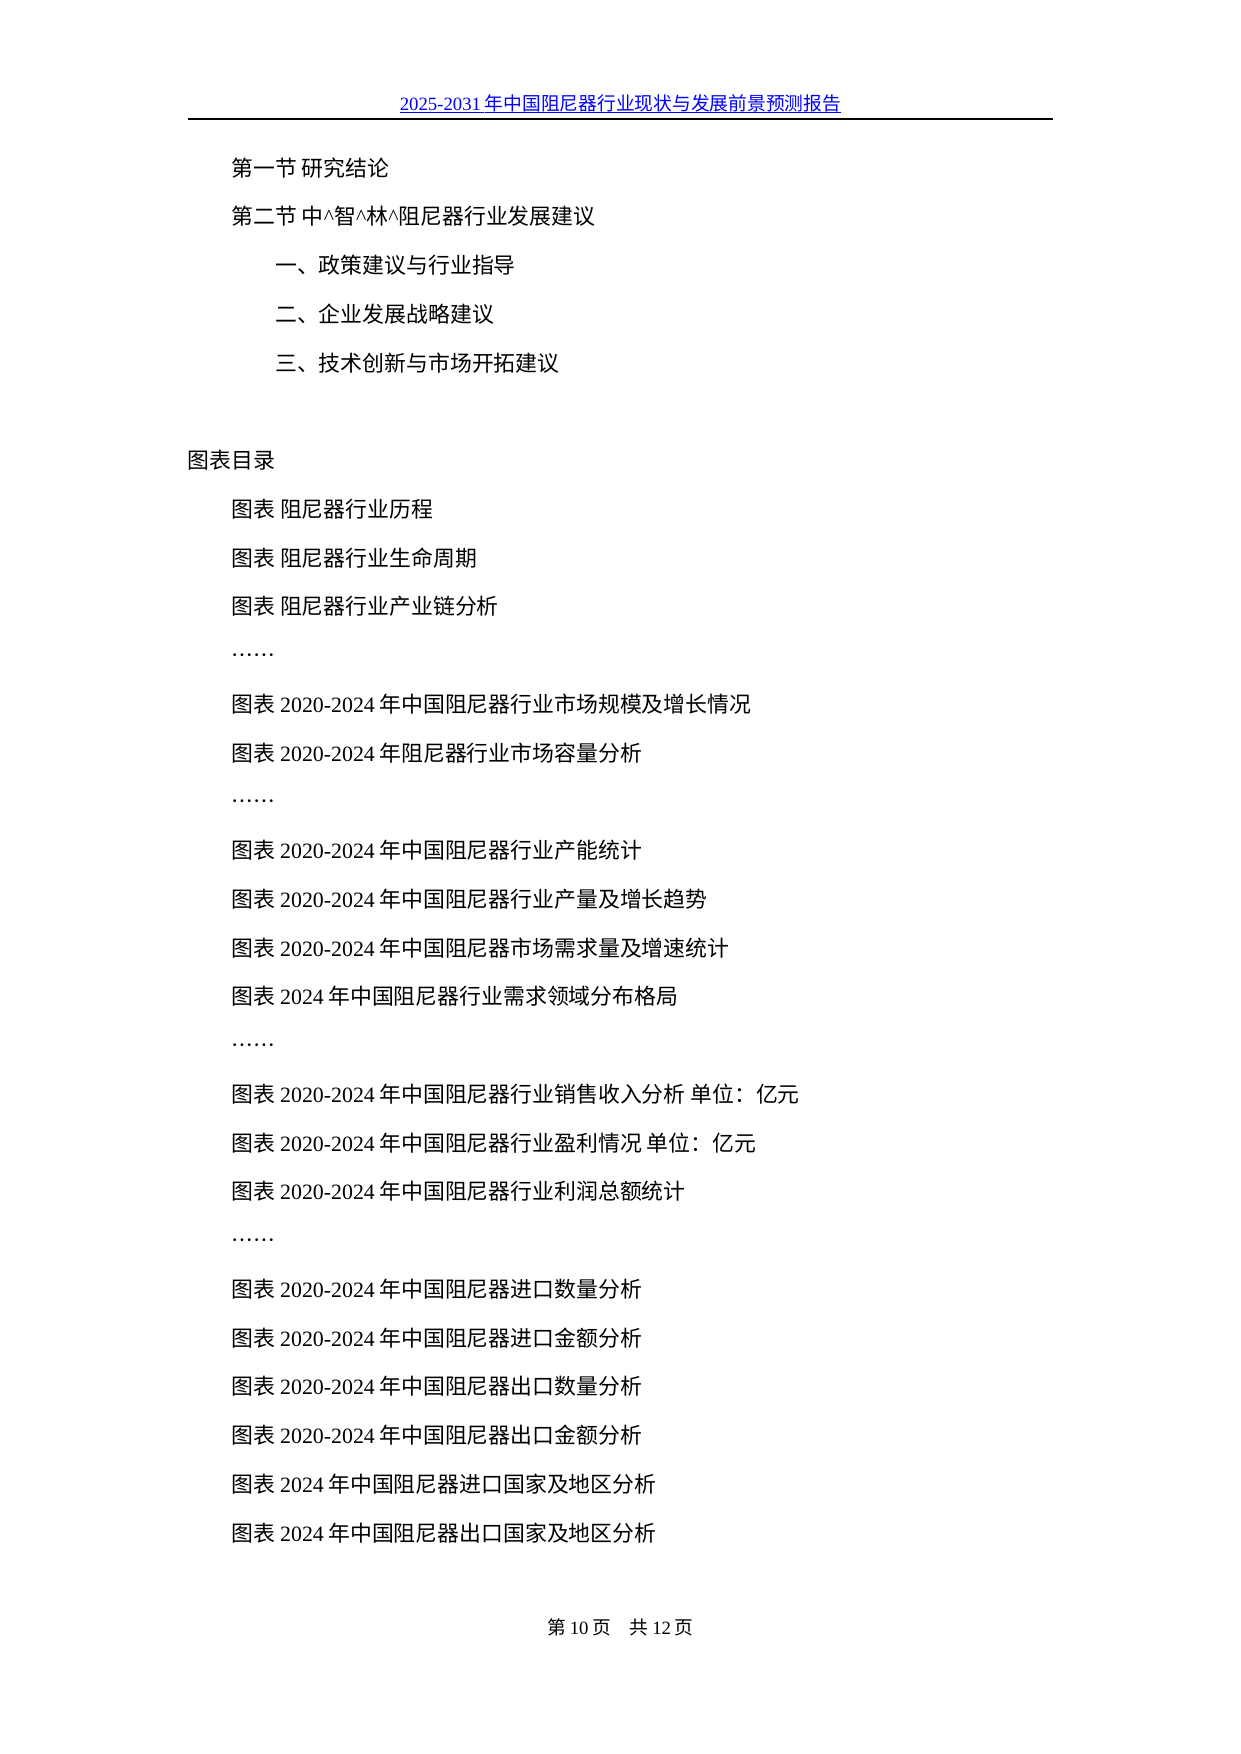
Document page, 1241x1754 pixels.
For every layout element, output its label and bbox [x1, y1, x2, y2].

text [187, 150, 1053, 1548]
